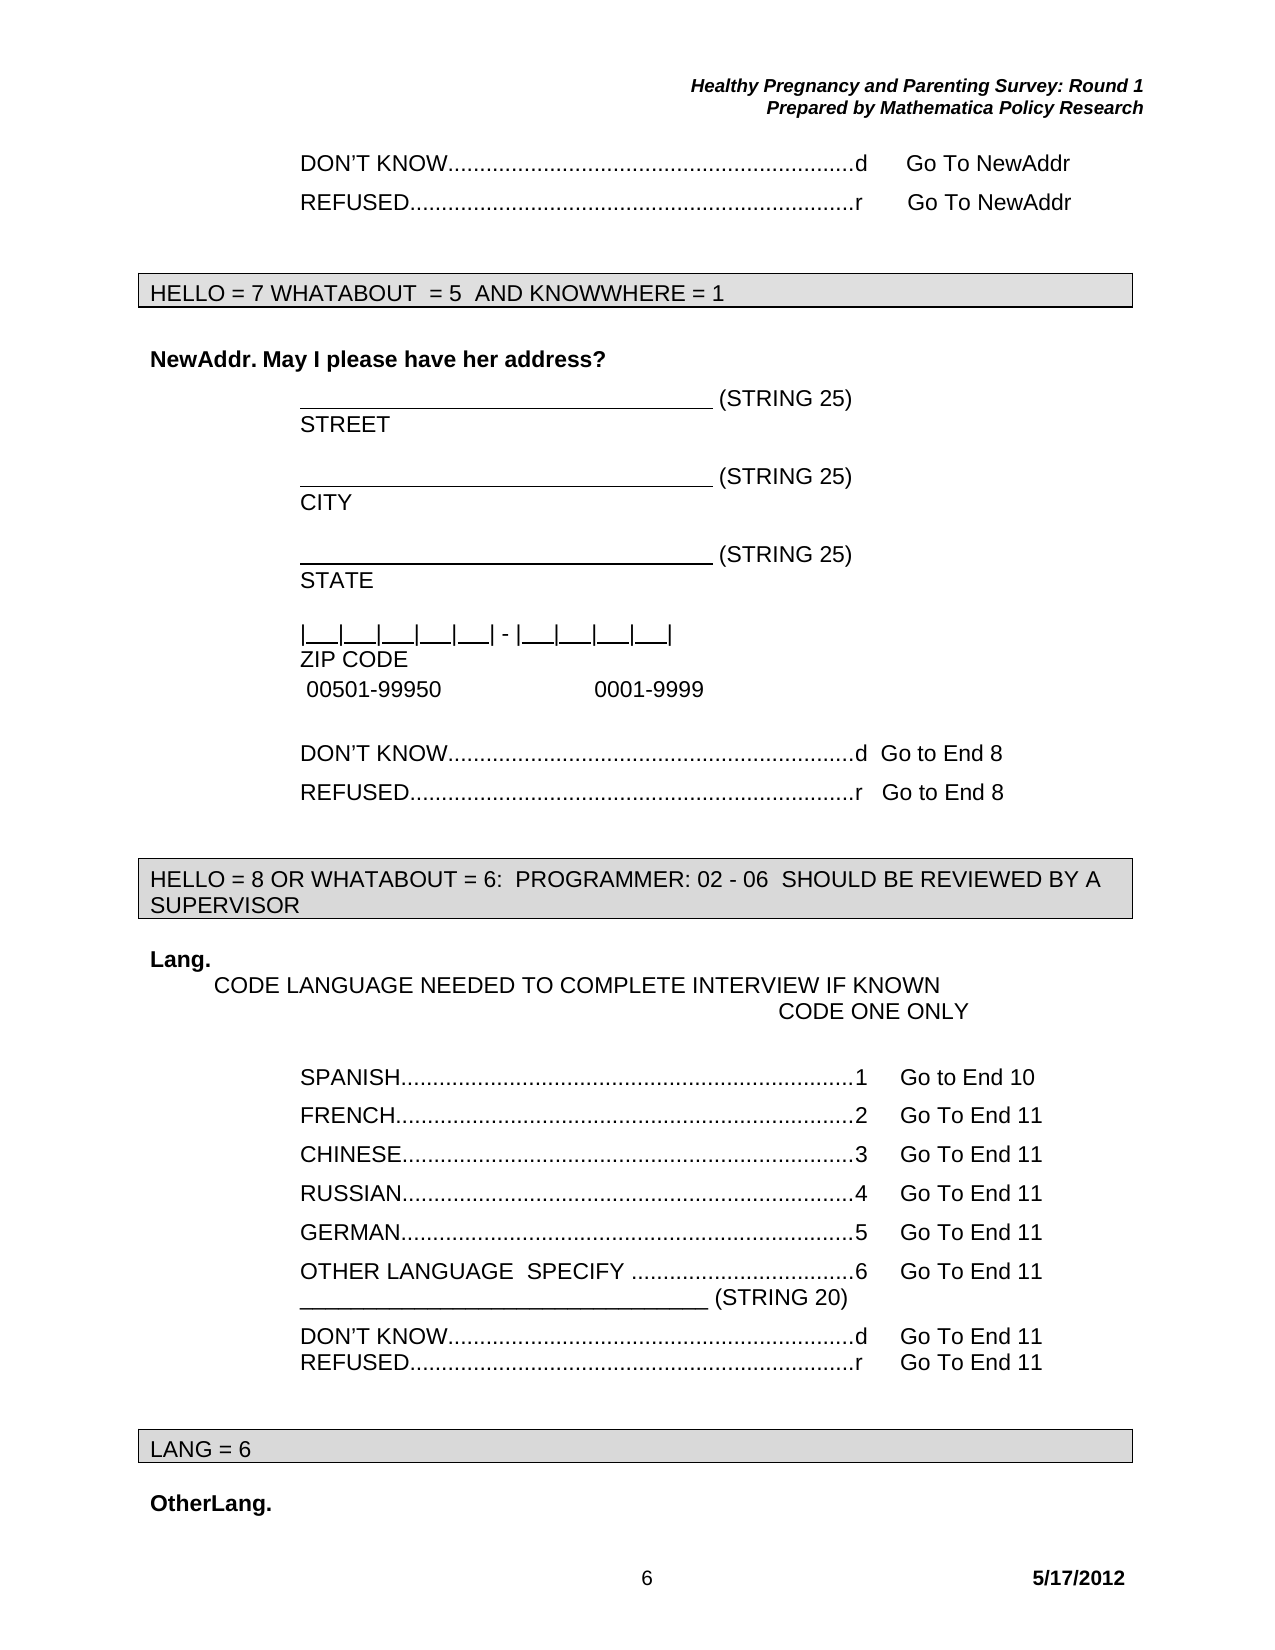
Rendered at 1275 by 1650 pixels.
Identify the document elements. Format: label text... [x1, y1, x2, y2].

text (STRING 25) [150, 463, 1144, 489]
text CODE LANGUAGE NEEDED TO COMPLETE INTERVIEW IF KNOWN [150, 972, 1144, 998]
text DON’T KNOW d Go to End 8 [150, 740, 1144, 767]
text NewAddr. May I please have her address? [150, 346, 1144, 373]
table_header Hello = 7 whatabout = 5 and knowwhere = 1 [139, 274, 1132, 306]
text STATE [150, 567, 1144, 593]
text SPANISH 1 Go to End 10 [150, 1063, 1200, 1090]
text CHINESE 3 Go To End 11 [150, 1141, 1200, 1168]
text GERMAN 5 Go To End 11 [150, 1219, 1200, 1245]
text DON’T KNOW d Go To NewAddr [150, 150, 1144, 176]
table_header Hello = 8 or whatabout = 6: programmer: 02 - 06 should be reviewed by a supervisor [139, 859, 1132, 918]
text (STRING 25) [150, 385, 1144, 411]
text 00501-99950 0001-9999 [150, 676, 1144, 703]
text OTHER LANGUAGE SPECIFY 6 Go To End 11 ________________________________ (STRING 20) [150, 1258, 1200, 1311]
text CITY [150, 489, 1144, 516]
text STREET [150, 411, 1144, 438]
text ZIP CODE [150, 646, 1144, 672]
text RUSSIAN 4 Go To End 11 [150, 1180, 1200, 1206]
text (STRING 25) [150, 541, 1144, 567]
text REFUSED r Go To NewAddr [150, 189, 1144, 215]
text REFUSED r Go to End 8 [150, 779, 1144, 806]
text DON’T KNOW d Go To End 11 REFUSED r Go To End 11 [150, 1323, 1200, 1376]
text OtherLang. [150, 1489, 1144, 1516]
text Lang. [150, 946, 1144, 972]
text | | | | | | - | | | | | [150, 619, 1144, 646]
table_header lang = 6 [139, 1430, 1132, 1462]
text FRENCH 2 Go To End 11 [150, 1102, 1200, 1129]
